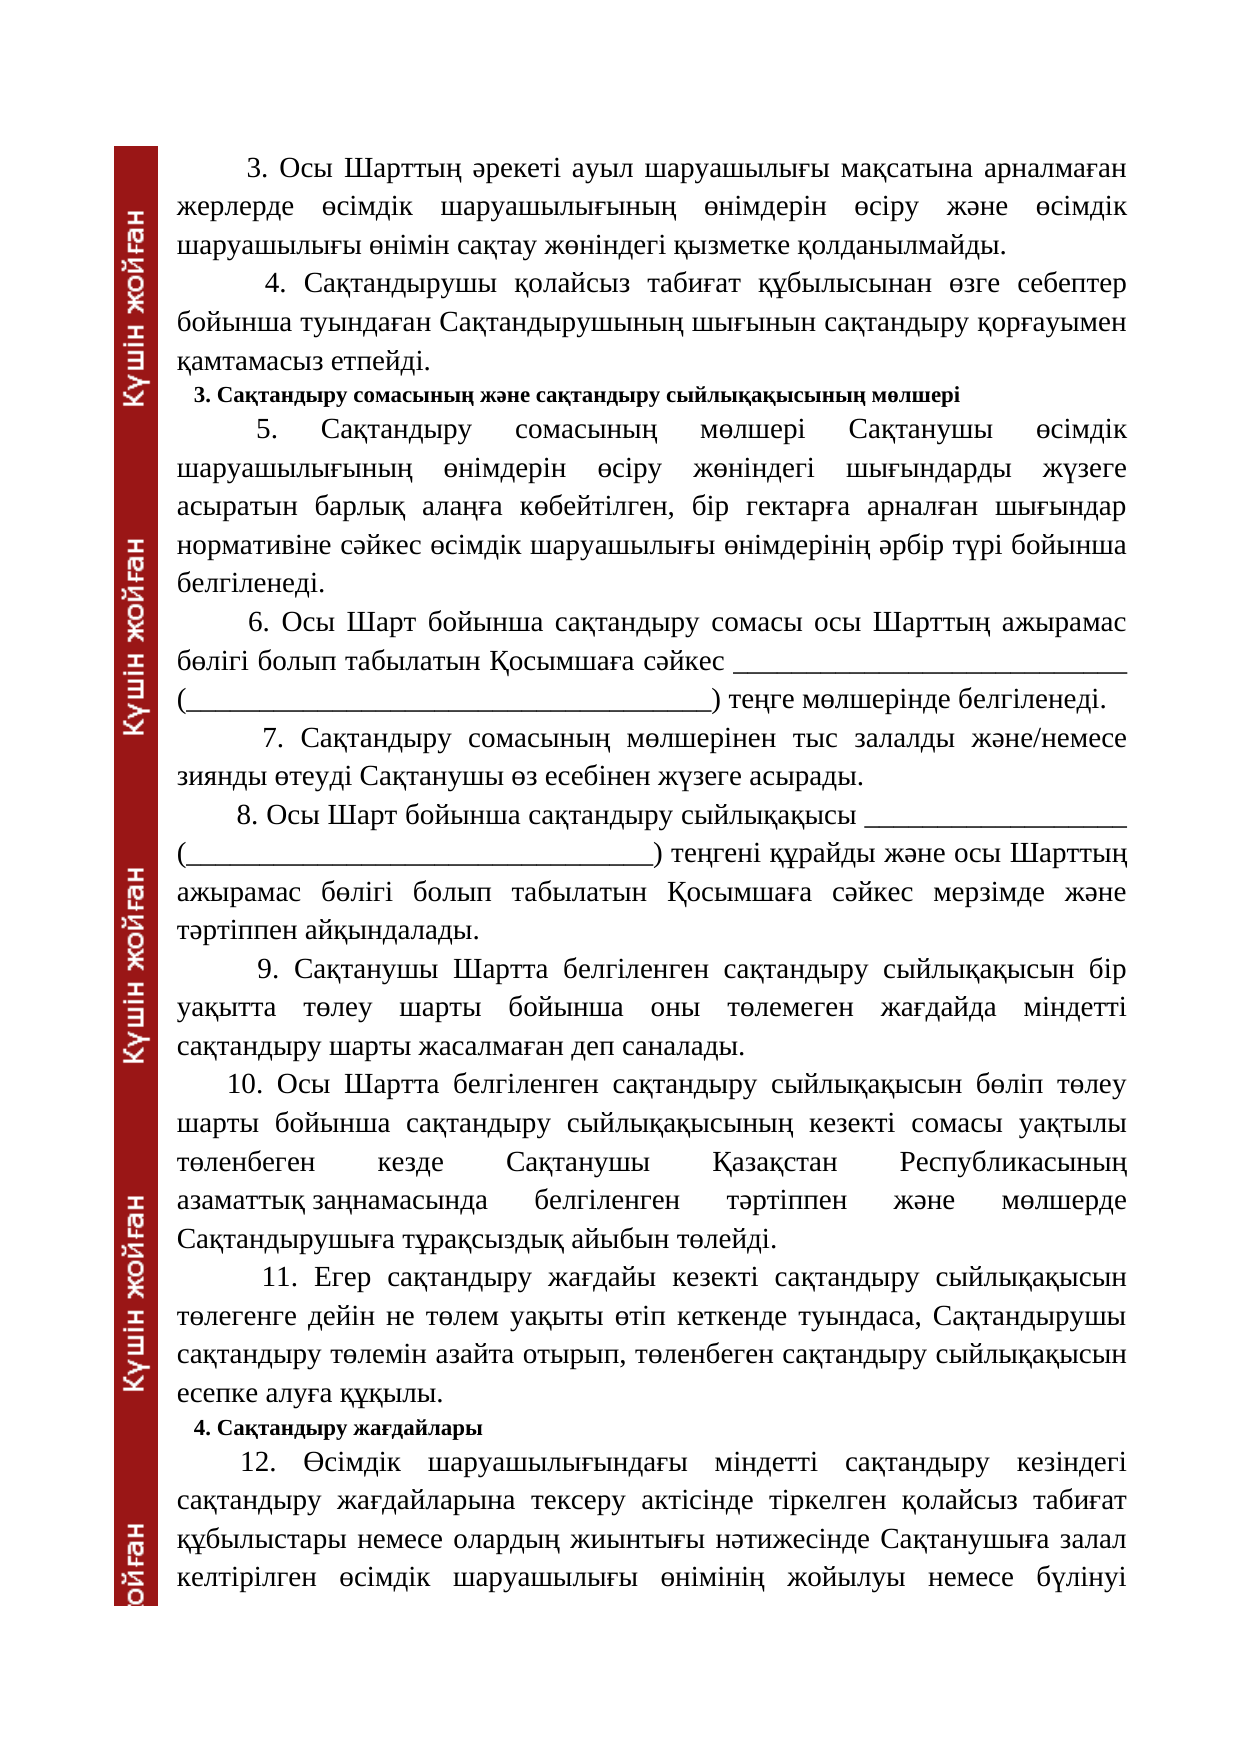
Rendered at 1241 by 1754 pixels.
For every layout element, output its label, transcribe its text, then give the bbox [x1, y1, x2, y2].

text 4. Сақтандыру жағдайлары [112, 1413, 1128, 1440]
text 10. Осы Шартта белгiленген сақтандыру сыйлықақысын бөлiп төлеу шарты бойынша сақтандыру сыйлықақысының кезектi сомасы уақтылы төленбеген кезде Сақтанушы Қазақстан Республикасының азаматтық заңнамасында белгiленген тәртiппен және мөлшерде Сақтандырушыға тұрақсыздық айыбын төлейдi. [112, 1067, 1128, 1254]
text 4. Сақтандырушы қолайсыз табиғат құбылысынан өзге себептер бойынша туындаған Сақтандырушының шығынын сақтандыру қорғауымен қамтамасыз етпейдi. [112, 266, 1128, 376]
picture [114, 146, 158, 150]
text 9. Сақтанушы Шартта белгiленген сақтандыру сыйлықақысын бiр уақытта төлеу шарты бойынша оны төлемеген жағдайда мiндеттi сақтандыру шарты жасалмаған деп саналады. [112, 951, 1128, 1062]
text 6. Осы Шарт бойынша сақтандыру сомасы осы Шарттың ажырамас бөлiгi болып табылатын Қосымшаға сәйкес ___________________________ (____________________________________) теңге мөлшерiнде белгiленедi. [112, 604, 1128, 715]
picture [114, 1062, 158, 1067]
text 11. Егер сақтандыру жағдайы кезектi сақтандыру сыйлықақысын төлегенге дейiн не төлем уақыты өтiп кеткенде туындаса, Сақтандырушы сақтандыру төлемiн азайта отырып, төленбеген сақтандыру сыйлықақысын есепке алуға құқылы. [112, 1259, 1128, 1408]
picture [114, 261, 158, 266]
text 3. Осы Шарттың әрекетi ауыл шаруашылығы мақсатына арналмаған жерлерде өсiмдiк шаруашылығының өнiмдерiн өсiру және өсiмдiк шаруашылығы өнiмiн сақтау жөнiндегi қызметке қолданылмайды. [112, 150, 1128, 261]
picture [114, 599, 158, 604]
picture [114, 1408, 158, 1413]
text 3. Сақтандыру сомасының және сақтандыру сыйлықақысының мөлшерi [112, 381, 1128, 408]
text 7. Сақтандыру сомасының мөлшерiнен тыс залалды және/немесе зиянды өтеудi Сақтанушы өз есебiнен жүзеге асырады. [112, 720, 1128, 792]
picture [114, 792, 158, 797]
text 5. Сақтандыру сомасының мөлшерi Сақтанушы өсiмдiк шаруашылығының өнiмдерiн өсiру жөнiндегi шығындарды жүзеге асыратын барлық алаңға көбейтiлген, бiр гектарға арналған шығындар нормативiне сәйкес өсiмдiк шаруашылығы өнiмдерiнiң әрбiр түрi бойынша белгiленедi. [112, 411, 1128, 599]
picture [114, 1254, 158, 1259]
picture [114, 715, 158, 720]
picture [114, 1593, 158, 1606]
picture [114, 1440, 158, 1444]
picture [114, 376, 158, 381]
picture [114, 946, 158, 951]
text 8. Осы Шарт бойынша сақтандыру сыйлықақысы __________________ (________________________________) теңгенi құрайды және осы Шарттың ажырамас бөлiгi болып табылатын Қосымшаға сәйкес мерзiмде және тәртiппен айқындалады. [112, 797, 1128, 946]
